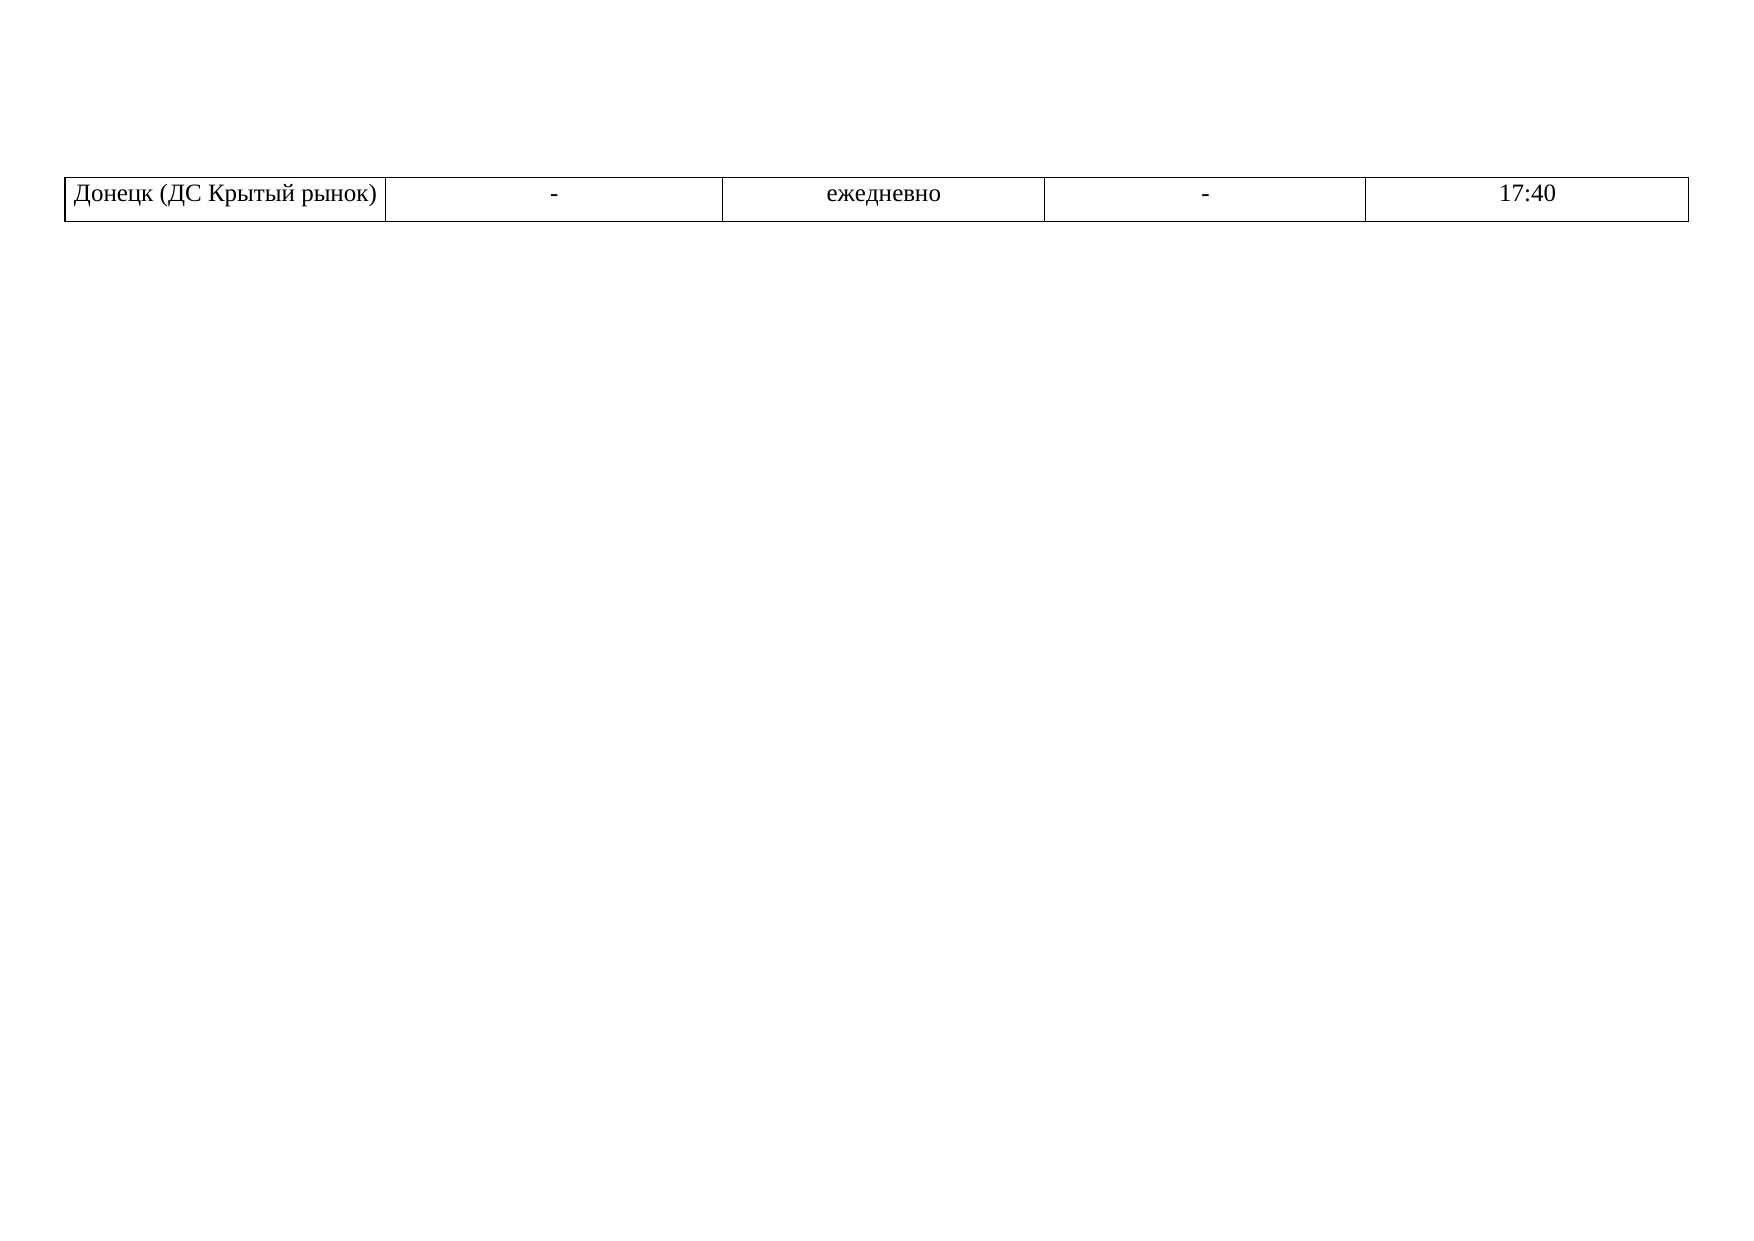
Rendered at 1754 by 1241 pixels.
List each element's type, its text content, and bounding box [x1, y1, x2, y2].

table_cell 17:40 [1366, 178, 1688, 221]
table_cell Донецк (ДС Крытый рынок) [66, 178, 385, 221]
table_cell - [1045, 178, 1365, 221]
table_cell ежедневно [723, 178, 1044, 221]
table_cell - [386, 178, 722, 221]
